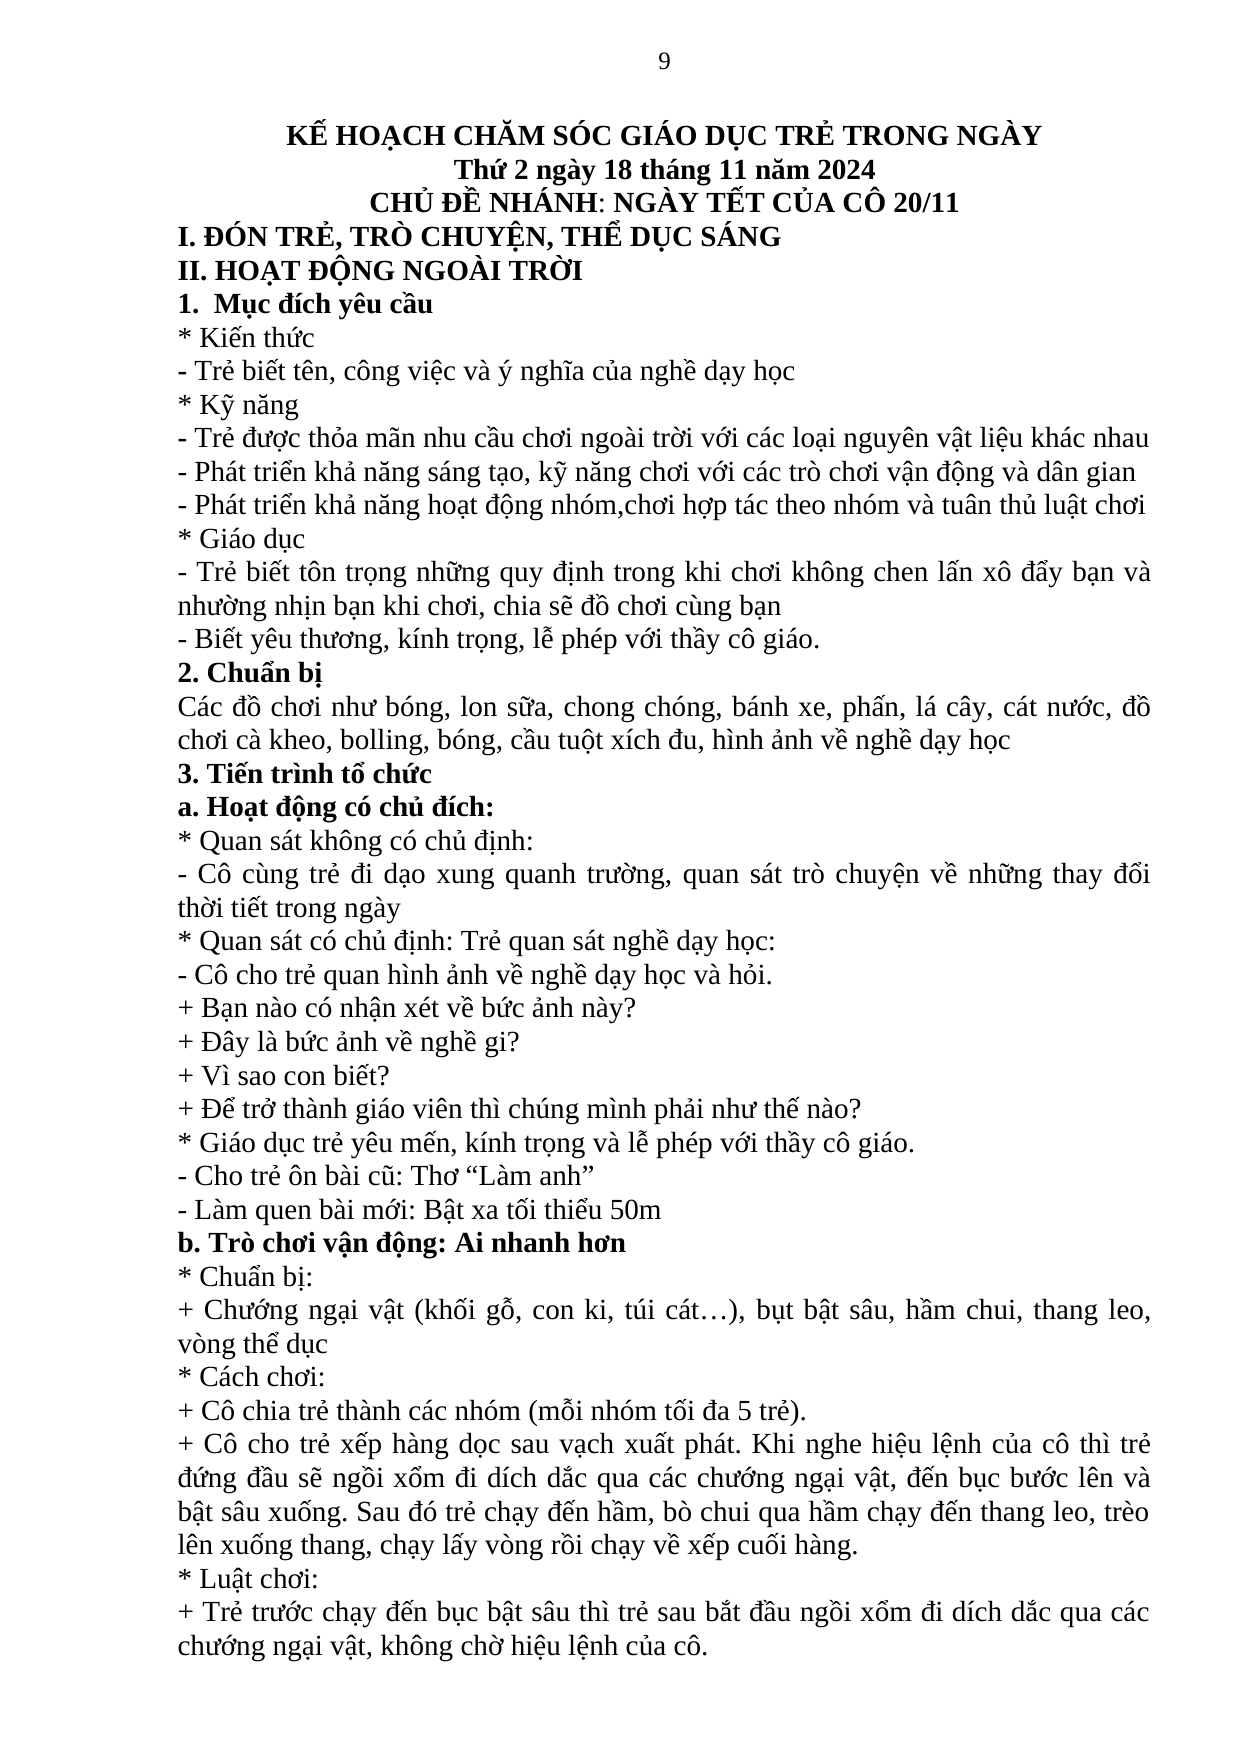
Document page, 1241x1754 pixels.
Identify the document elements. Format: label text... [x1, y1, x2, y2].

text * Kỹ năng [177, 387, 1152, 420]
text 2. Chuẩn bị [177, 655, 1152, 689]
text - Cô cùng trẻ đi dạo xung quanh trường, quan sát trò chuyện về những thay đổi thời tiết trong ngày [177, 856, 1152, 923]
text + Chướng ngại vật (khối gỗ, con ki, túi cát…), bụt bật sâu, hầm chui, thang leo, vòng thể dục [177, 1292, 1152, 1359]
text b. Trò chơi vận động: Ai nhanh hơn [177, 1225, 1152, 1259]
text - Trẻ được thỏa mãn nhu cầu chơi ngoài trời với các loại nguyên vật liệu khác nhau [177, 420, 1152, 454]
text + Cô cho trẻ xếp hàng dọc sau vạch xuất phát. Khi nghe hiệu lệnh của cô thì trẻ đứng đầu sẽ ngồi xổm đi dích dắc qua các chướng ngại vật, đến bục bước lên và bật sâu xuống. Sau đó trẻ chạy đến hầm, bò chui qua hầm chạy đến thang leo, trèo lên xuống thang, chạy lấy vòng rồi chạy về xếp cuối hàng. [177, 1427, 1152, 1561]
text II. HOẠT ĐỘNG NGOÀI TRỜI [177, 253, 1152, 286]
text I. ĐÓN TRẺ, TRÒ CHUYỆN, THỂ DỤC SÁNG [177, 219, 1152, 253]
text * Cách chơi: [177, 1359, 1152, 1393]
text - Cho trẻ ôn bài cũ: Thơ “Làm anh” [177, 1158, 1152, 1192]
text - Làm quen bài mới: Bật xa tối thiểu 50m [177, 1192, 1152, 1225]
text - Biết yêu thương, kính trọng, lễ phép với thầy cô giáo. [177, 622, 1152, 655]
text 3. Tiến trình tổ chức [177, 756, 1152, 789]
text + Cô chia trẻ thành các nhóm (mỗi nhóm tối đa 5 trẻ). [177, 1393, 1152, 1427]
text * Giáo dục trẻ yêu mến, kính trọng và lễ phép với thầy cô giáo. [177, 1125, 1152, 1158]
text + Vì sao con biết? [177, 1058, 1152, 1091]
text - Cô cho trẻ quan hình ảnh về nghề dạy học và hỏi. [177, 957, 1152, 991]
text * Giáo dục [177, 521, 1152, 554]
text + Để trở thành giáo viên thì chúng mình phải như thế nào? [177, 1091, 1152, 1125]
text + Bạn nào có nhận xét về bức ảnh này? [177, 991, 1152, 1024]
text Thứ 2 ngày 18 tháng 11 năm 2024 [177, 152, 1152, 186]
text 1. Mục đích yêu cầu [177, 286, 1152, 320]
text + Trẻ trước chạy đến bục bật sâu thì trẻ sau bắt đầu ngồi xổm đi dích dắc qua các chướng ngại vật, không chờ hiệu lệnh của cô. [177, 1594, 1152, 1661]
text - Phát triển khả năng sáng tạo, kỹ năng chơi với các trò chơi vận động và dân gian [177, 454, 1152, 487]
text * Kiến thức [177, 320, 1152, 353]
text + Đây là bức ảnh về nghề gi? [177, 1024, 1152, 1058]
text * Luật chơi: [177, 1561, 1152, 1594]
text KẾ HOẠCH CHĂM SÓC GIÁO DỤC TRẺ TRONG NGÀY [177, 118, 1152, 152]
text - Trẻ biết tôn trọng những quy định trong khi chơi không chen lấn xô đẩy bạn và nhường nhịn bạn khi chơi, chia sẽ đồ chơi cùng bạn [177, 554, 1152, 622]
text Các đồ chơi như bóng, lon sữa, chong chóng, bánh xe, phấn, lá cây, cát nước, đồ chơi cà kheo, bolling, bóng, cầu tuột xích đu, hình ảnh về nghề dạy học [177, 689, 1152, 756]
text - Trẻ biết tên, công việc và ý nghĩa của nghề dạy học [177, 353, 1152, 387]
text - Phát triển khả năng hoạt động nhóm,chơi hợp tác theo nhóm và tuân thủ luật chơi [177, 487, 1152, 521]
text CHỦ ĐỀ NHÁNH: NGÀY TẾT CỦA CÔ 20/11 [177, 186, 1152, 219]
text * Quan sát có chủ định: Trẻ quan sát nghề dạy học: [177, 923, 1152, 957]
text * Quan sát không có chủ định: [177, 823, 1152, 856]
text * Chuẩn bị: [177, 1259, 1152, 1292]
text a. Hoạt động có chủ đích: [177, 789, 1152, 823]
